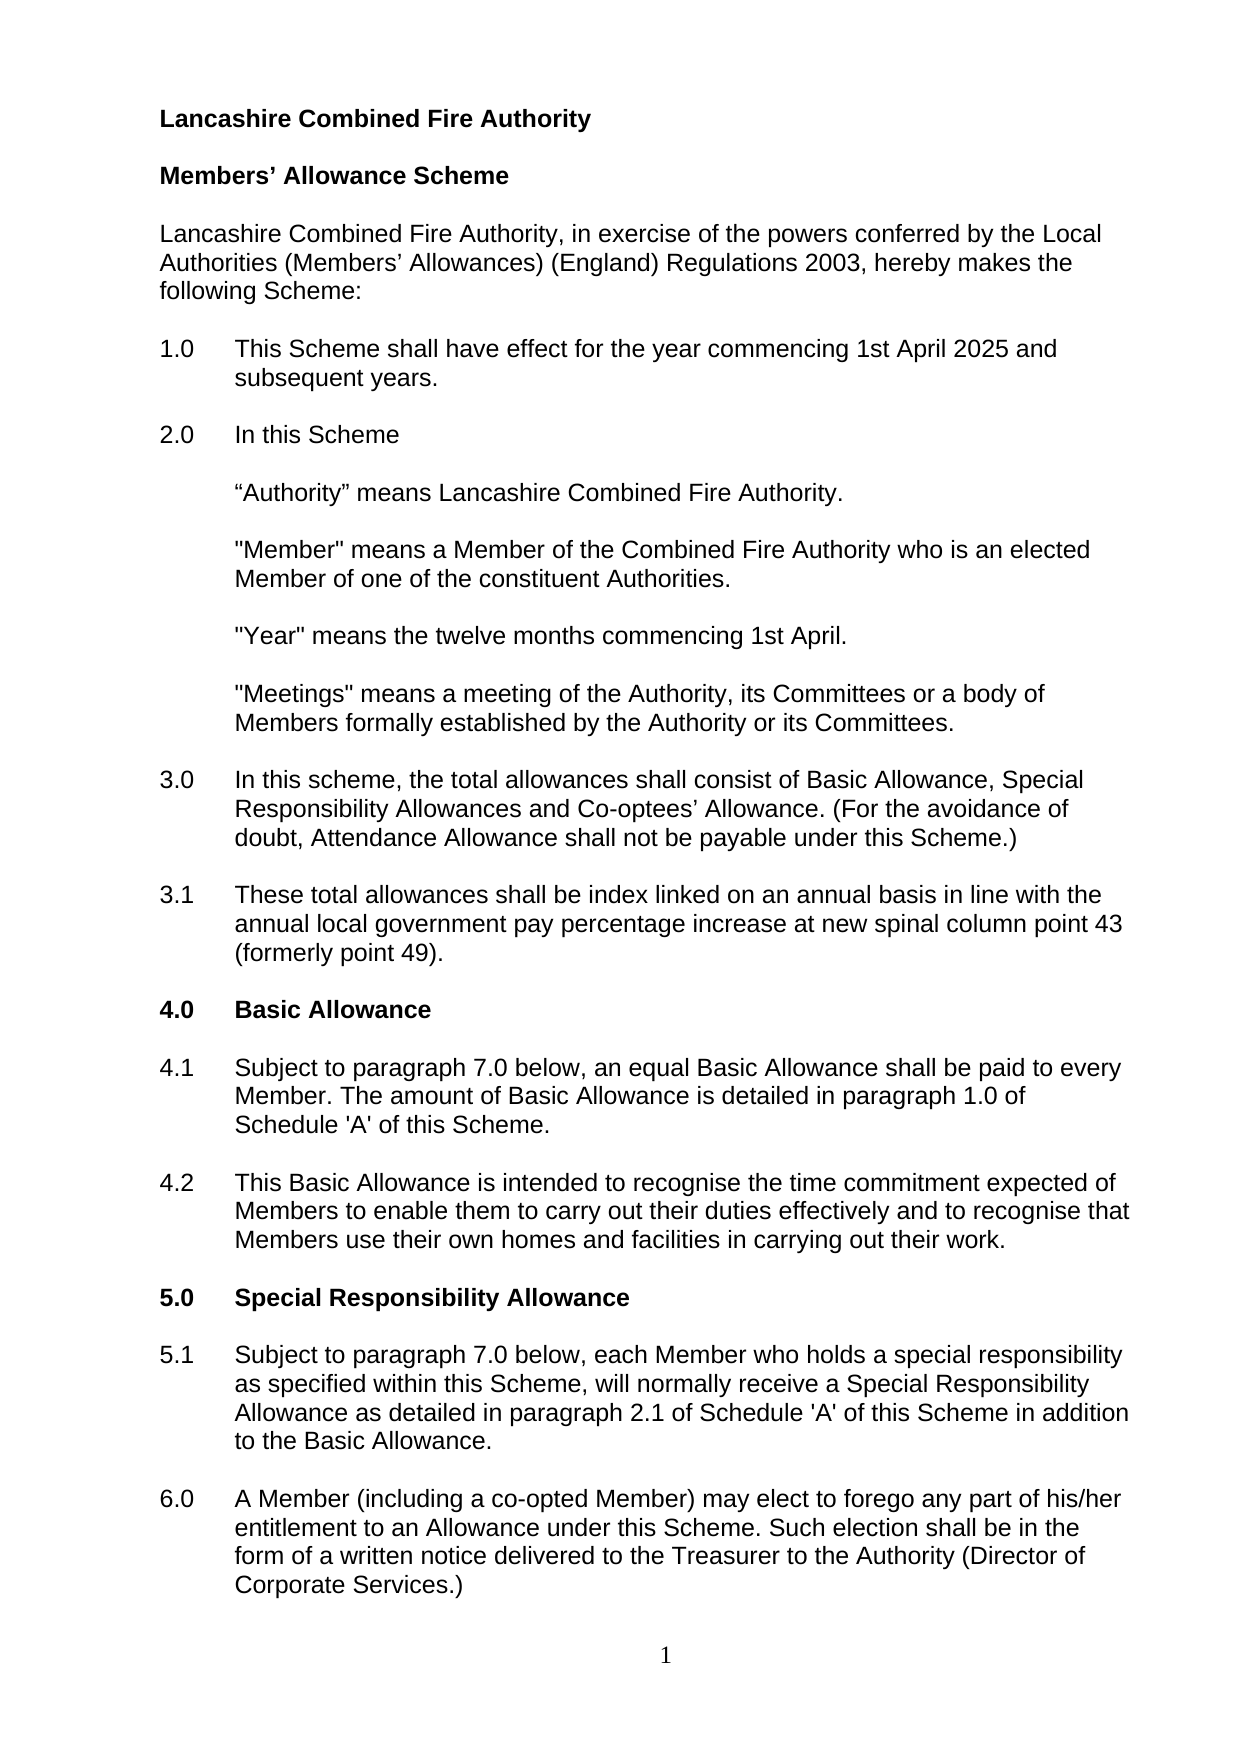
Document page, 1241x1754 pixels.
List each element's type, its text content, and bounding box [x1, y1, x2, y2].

text Lancashire Combined Fire Authority, in exercise of the powers conferred by the Local Authorities (Members’ Allowances) () Regulations 2003, hereby makes the following Scheme: [159, 219, 1134, 305]
text Members’ Allowance Scheme [159, 161, 1134, 190]
text 4.2 This Basic Allowance is intended to recognise the time commitment expected of Members to enable them to carry out their duties effectively and to recognise that Members use their own homes and facilities in carrying out their work. [159, 1167, 1134, 1254]
list In this scheme, the total allowances shall consist of Basic Allowance, Special Responsibility Allowances and Co-optees’ Allowance. (For the avoidance of doubt, Attendance Allowance shall not be payable under this Scheme.) [159, 765, 1134, 851]
text 5.1 Subject to paragraph 7.0 below, each Member who holds a special responsibility as specified within this Scheme, will normally receive a Special Responsibility Allowance as detailed in paragraph 2.1 of Schedule A of this Scheme in addition to the Basic Allowance. [159, 1340, 1134, 1455]
text "Year" means the twelve months commencing 1st April. [234, 621, 1134, 650]
text 2.0 In this Scheme [159, 420, 1134, 449]
text "Member" means a Member of the Combined Fire Authority who is an elected Member of one of the constituent Authorities. [234, 535, 1134, 592]
text 4.0 Basic Allowance [159, 995, 1134, 1024]
text 1.0 This Scheme shall have effect for the year commencing 1st April 2025 and subsequent years. [159, 334, 1134, 391]
subtitle Lancashire Combined Fire Authority [159, 104, 1134, 132]
text "Meetings" means a meeting of the Authority, its Committees or a body of Members formally established by the Authority or its Committees. [234, 679, 1134, 736]
text “Authority” means Lancashire Combined Fire Authority. [234, 477, 1134, 506]
list A Member (including a co-opted Member) may elect to forego any part of his/her entitlement to an Allowance under this Scheme. Such election shall be in the form of a written notice delivered to the Treasurer to the Authority (Director of Corporate Services.) [159, 1484, 1134, 1599]
text 3.1 These total allowances shall be index linked on an annual basis in line with the annual local government pay percentage increase at new spinal column point 43 (formerly point 49). [159, 880, 1134, 966]
text 4.1 Subject to paragraph 7.0 below, an equal Basic Allowance shall be paid to every Member. The amount of Basic Allowance is detailed in paragraph 1.0 of Schedule 'A' of this Scheme. [159, 1052, 1134, 1139]
text 5.0 Special Responsibility Allowance [159, 1282, 1134, 1311]
